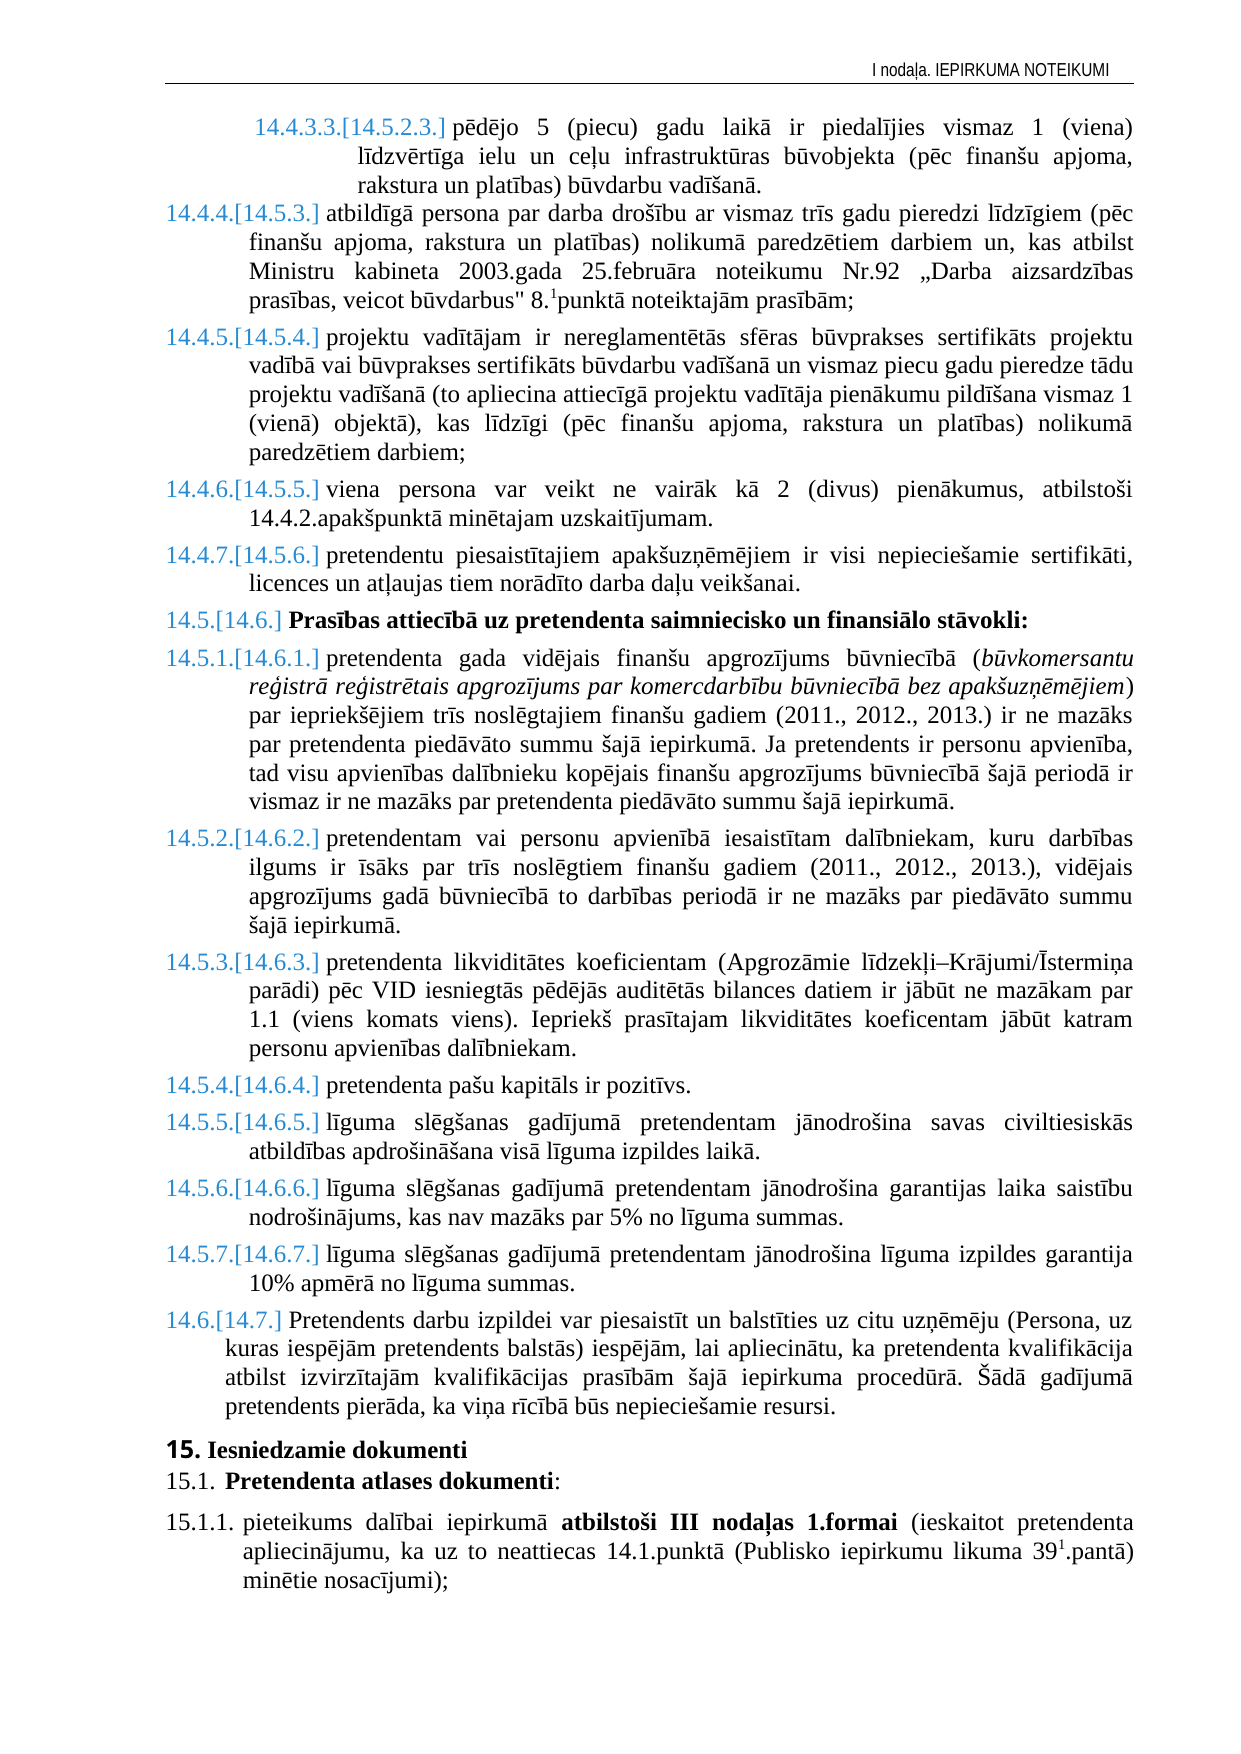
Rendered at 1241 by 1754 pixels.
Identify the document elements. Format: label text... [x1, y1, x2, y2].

list pretendentu piesaistītajiem apakšuzņēmējiem ir visi nepieciešamie sertifikāti, licences un atļaujas tiem norādīto darba daļu veikšanai. [165, 540, 1134, 597]
list atbildīgā persona par darba drošību ar vismaz trīs gadu pieredzi līdzīgiem (pēc finanšu apjoma, rakstura un platības) nolikumā paredzētiem darbiem un, kas atbilst Ministru kabineta 2003.gada 25.februāra noteikumu Nr.92 „Darba aizsardzības prasības, veicot būvdarbus" 8.1punktā noteiktajām prasībām; [165, 198, 1134, 313]
list līguma slēgšanas gadījumā pretendentam jānodrošina savas civiltiesiskās atbildības apdrošināšana visā līguma izpildes laikā. [165, 1107, 1134, 1165]
list līguma slēgšanas gadījumā pretendentam jānodrošina garantijas laika saistību nodrošinājums, kas nav mazāks par 5% no līguma summas. [165, 1173, 1134, 1231]
list pēdējo 5 (piecu) gadu laikā ir piedalījies vismaz 1 (viena) līdzvērtīga ielu un ceļu infrastruktūras būvobjekta (pēc finanšu apjoma, rakstura un platības) būvdarbu vadīšanā. [254, 112, 1134, 198]
list pretendentam vai personu apvienībā iesaistītam dalībniekam, kuru darbības ilgums ir īsāks par trīs noslēgtiem finanšu gadiem (2011., 2012., 2013.), vidējais apgrozījums gadā būvniecībā to darbības periodā ir ne mazāks par piedāvāto summu šajā iepirkumā. [165, 823, 1134, 938]
list pretendenta gada vidējais finanšu apgrozījums būvniecībā (būvkomersantu reģistrā reģistrētais apgrozījums par komercdarbību būvniecībā bez apakšuzņēmējiem) par iepriekšējiem trīs noslēgtajiem finanšu gadiem (2011., 2012., 2013.) ir ne mazāks par pretendenta piedāvāto summu šajā iepirkumā. Ja pretendents ir personu apvienība, tad visu apvienības dalībnieku kopējais finanšu apgrozījums būvniecībā šajā periodā ir vismaz ir ne mazāks par pretendenta piedāvāto summu šajā iepirkumā. [165, 643, 1134, 815]
list līguma slēgšanas gadījumā pretendentam jānodrošina līguma izpildes garantija 10% apmērā no līguma summas. [165, 1239, 1134, 1296]
subtitle Iesniedzamie dokumenti [165, 1432, 1134, 1466]
list Prasības attiecībā uz pretendenta saimniecisko un finansiālo stāvokli: [165, 606, 1134, 634]
list Pretendents darbu izpildei var piesaistīt un balstīties uz citu uzņēmēju (Persona, uz kuras iespējām pretendents balstās) iespējām, lai apliecinātu, ka pretendenta kvalifikācija atbilst izvirzītajām kvalifikācijas prasībām šajā iepirkuma procedūrā. Šādā gadījumā pretendents pierāda, ka viņa rīcībā būs nepieciešamie resursi. [165, 1305, 1134, 1420]
list pretendenta likviditātes koeficientam (Apgrozāmie līdzekļi–Krājumi/Īstermiņa parādi) pēc VID iesniegtās pēdējās auditētās bilances datiem ir jābūt ne mazākam par 1.1 (viens komats viens). Iepriekš prasītajam likviditātes koeficentam jābūt katram personu apvienības dalībniekam. [165, 947, 1134, 1062]
list pretendenta pašu kapitāls ir pozitīvs. [165, 1070, 1134, 1099]
list projektu vadītājam ir nereglamentētās sfēras būvprakses sertifikāts projektu vadībā vai būvprakses sertifikāts būvdarbu vadīšanā un vismaz piecu gadu pieredze tādu projektu vadīšanā (to apliecina attiecīgā projektu vadītāja pienākumu pildīšana vismaz 1 (vienā) objektā), kas līdzīgi (pēc finanšu apjoma, rakstura un platības) nolikumā paredzētiem darbiem; [165, 322, 1134, 466]
list viena persona var veikt ne vairāk kā 2 (divus) pienākumus, atbilstoši 14.4.2.apakšpunktā minētajam uzskaitījumam. [165, 474, 1134, 531]
list Pretendenta atlases dokumenti: [165, 1466, 1134, 1495]
